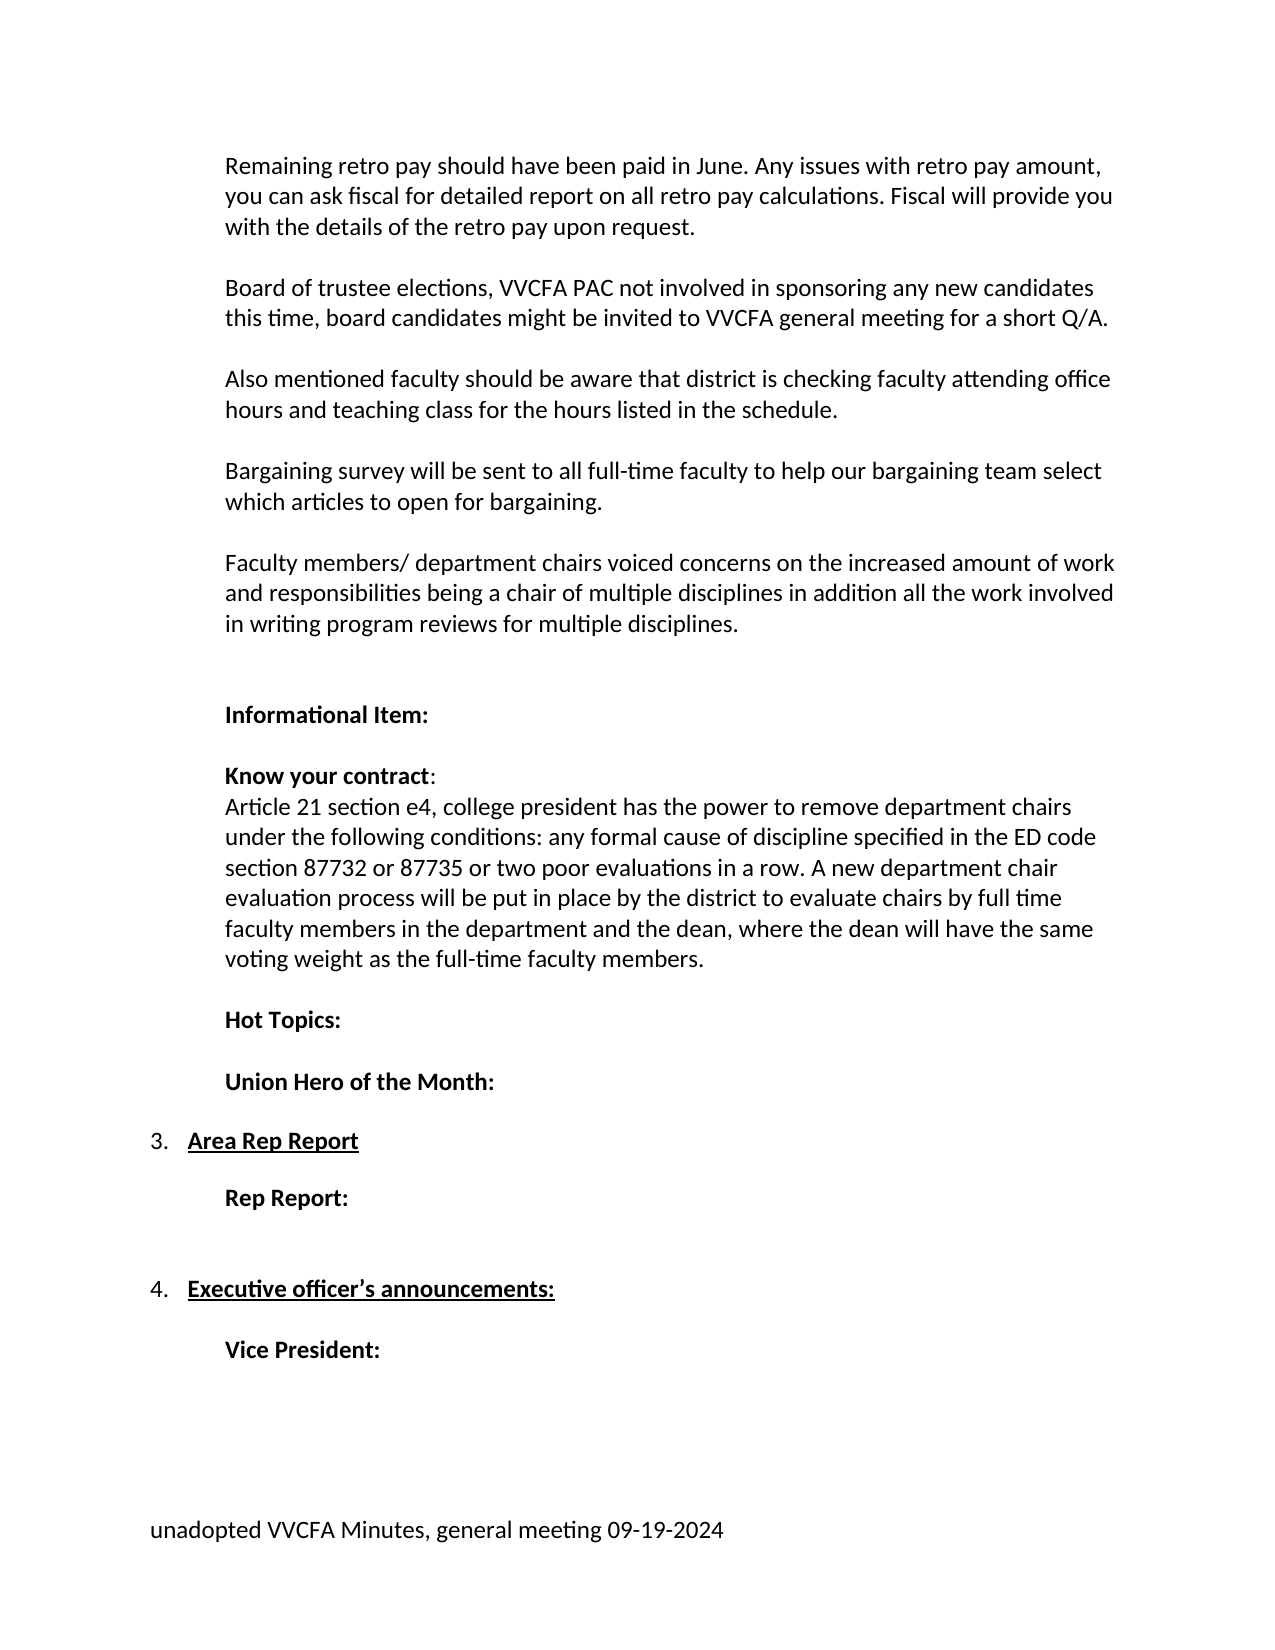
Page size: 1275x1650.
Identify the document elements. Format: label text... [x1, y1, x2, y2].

text Hot Topics: [150, 1004, 1125, 1035]
text Union Hero of the Month: [150, 1066, 1125, 1096]
text Bargaining survey will be sent to all full-time faculty to help our bargaining team select which articles to open for bargaining. [225, 455, 1125, 516]
text Board of trustee elections, VVCFA PAC not involved in sponsoring any new candidates this time, board candidates might be invited to VVCFA general meeting for a short Q/A. [225, 272, 1125, 333]
text Vice President: [225, 1334, 1125, 1365]
text Also mentioned faculty should be aware that district is checking faculty attending office hours and teaching class for the hours listed in the schedule. [225, 364, 1125, 425]
list Rep Report: [187, 1182, 1125, 1212]
text Article 21 section e4, college president has the power to remove department chairs under the following conditions: any formal cause of discipline specified in the ED code section 87732 or 87735 or two poor evaluations in a row. A new department chair evaluation process will be put in place by the district to evaluate chairs by full time faculty members in the department and the dean, where the dean will have the same voting weight as the full-time faculty members. [225, 791, 1125, 974]
text Know your contract: [150, 760, 1125, 791]
list Executive officer’s announcements: [150, 1273, 1125, 1304]
list Area Rep Report [150, 1125, 1125, 1155]
text Remaining retro pay should have been paid in June. Any issues with retro pay amount, you can ask fiscal for detailed report on all retro pay calculations. Fiscal will provide you with the details of the retro pay upon request. [225, 150, 1125, 242]
text Faculty members/ department chairs voiced concerns on the increased amount of work and responsibilities being a chair of multiple disciplines in addition all the work involved in writing program reviews for multiple disciplines. [225, 547, 1125, 638]
text Informational Item: [150, 699, 1125, 730]
